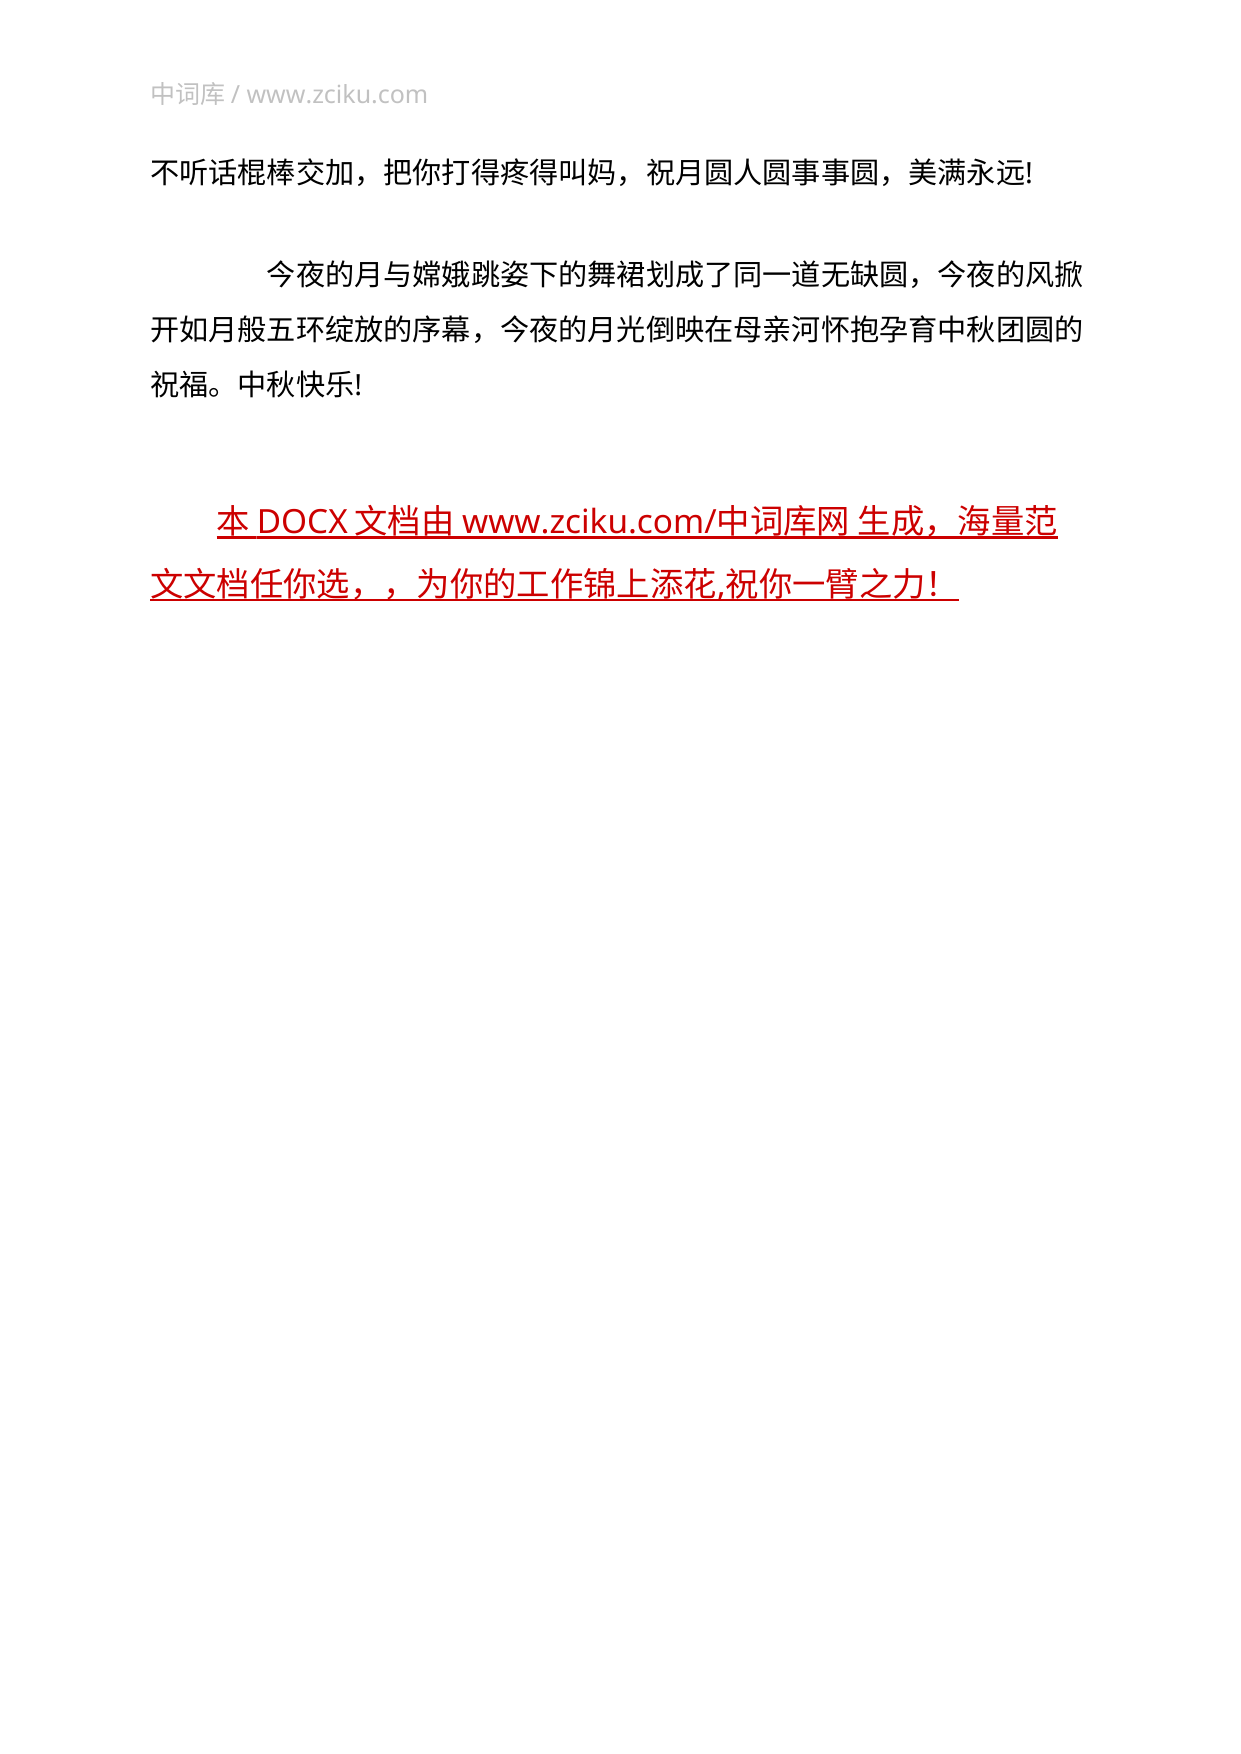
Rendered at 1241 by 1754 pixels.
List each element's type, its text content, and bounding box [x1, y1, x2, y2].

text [150, 150, 1090, 192]
text 本DOCX文档由 www.zciku.com/中词库网 生成，海量范文文档任你选，，为你的工作锦上添花,祝你一臂之力！ [150, 495, 1090, 606]
text 今夜的月与嫦娥跳姿下的舞裙划成了同一道无缺圆，今夜的风掀开如月般五环绽放的序幕，今夜的月光倒映在母亲河怀抱孕育中秋团圆的祝福。中秋快乐! [150, 252, 1090, 404]
